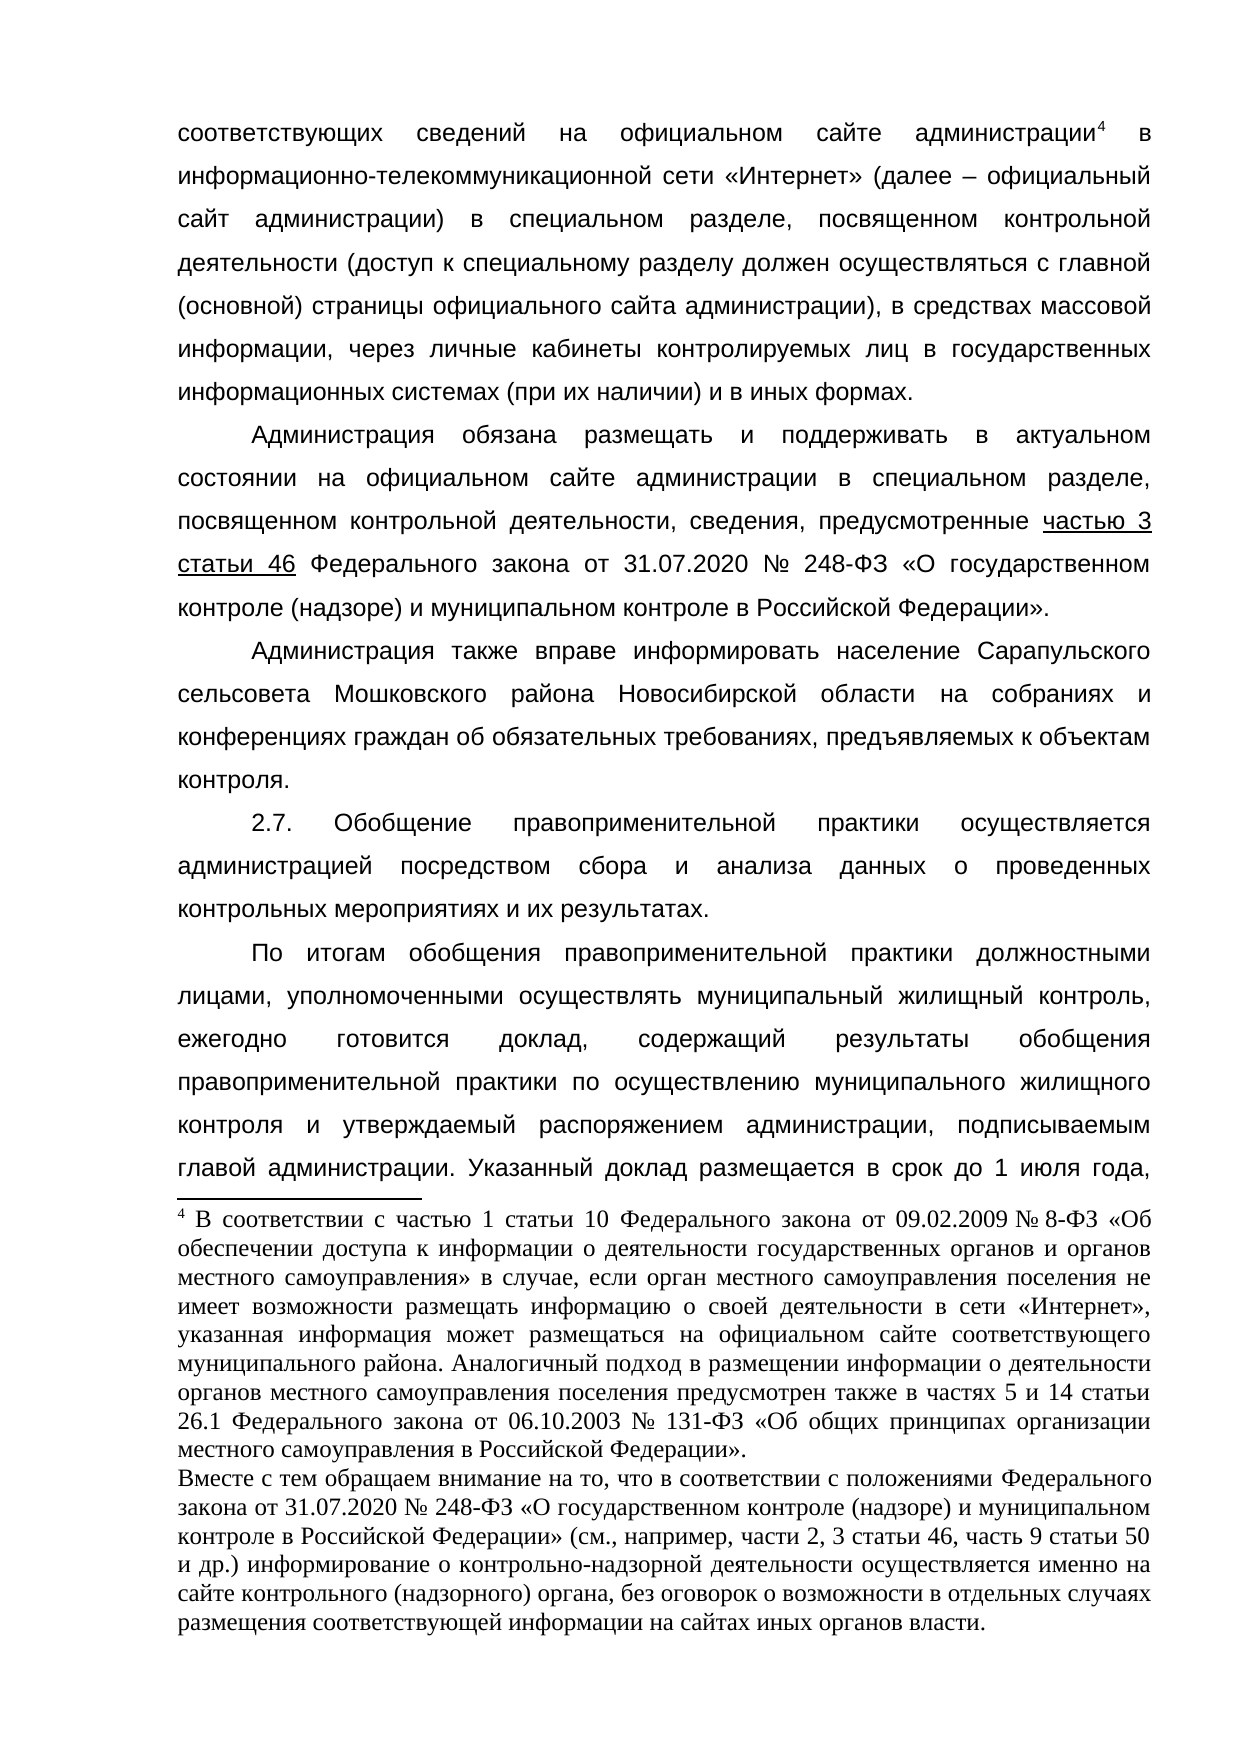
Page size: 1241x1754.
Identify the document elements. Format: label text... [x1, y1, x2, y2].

text 2.7. Обобщение правоприменительной практики осуществляется администрацией посредством сбора и анализа данных о проведенных контрольных мероприятиях и их результатах. [177, 808, 1152, 923]
text Администрация также вправе информировать население Сарапульского сельсовета Мошковского района Новосибирской области на собраниях и конференциях граждан об обязательных требованиях, предъявляемых к объектам контроля. [177, 636, 1152, 794]
text По итогам обобщения правоприменительной практики должностными лицами, уполномоченными осуществлять муниципальный жилищный контроль, ежегодно готовится доклад, содержащий результаты обобщения правоприменительной практики по осуществлению муниципального жилищного контроля и утверждаемый распоряжением администрации, подписываемым главой администрации. Указанный доклад размещается в срок до 1 июля года, следующего за отчетным годом, на официальном сайте администрации в специальном разделе, посвященном контрольной деятельности. [177, 937, 1152, 1182]
text Администрация обязана размещать и поддерживать в актуальном состоянии на официальном сайте администрации в специальном разделе, посвященном контрольной деятельности, сведения, предусмотренные частью 3 статьи 46 Федерального закона от 31.07.2020 № 248-ФЗ «О государственном контроле (надзоре) и муниципальном контроле в Российской Федерации». [177, 420, 1152, 621]
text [177, 118, 1152, 406]
